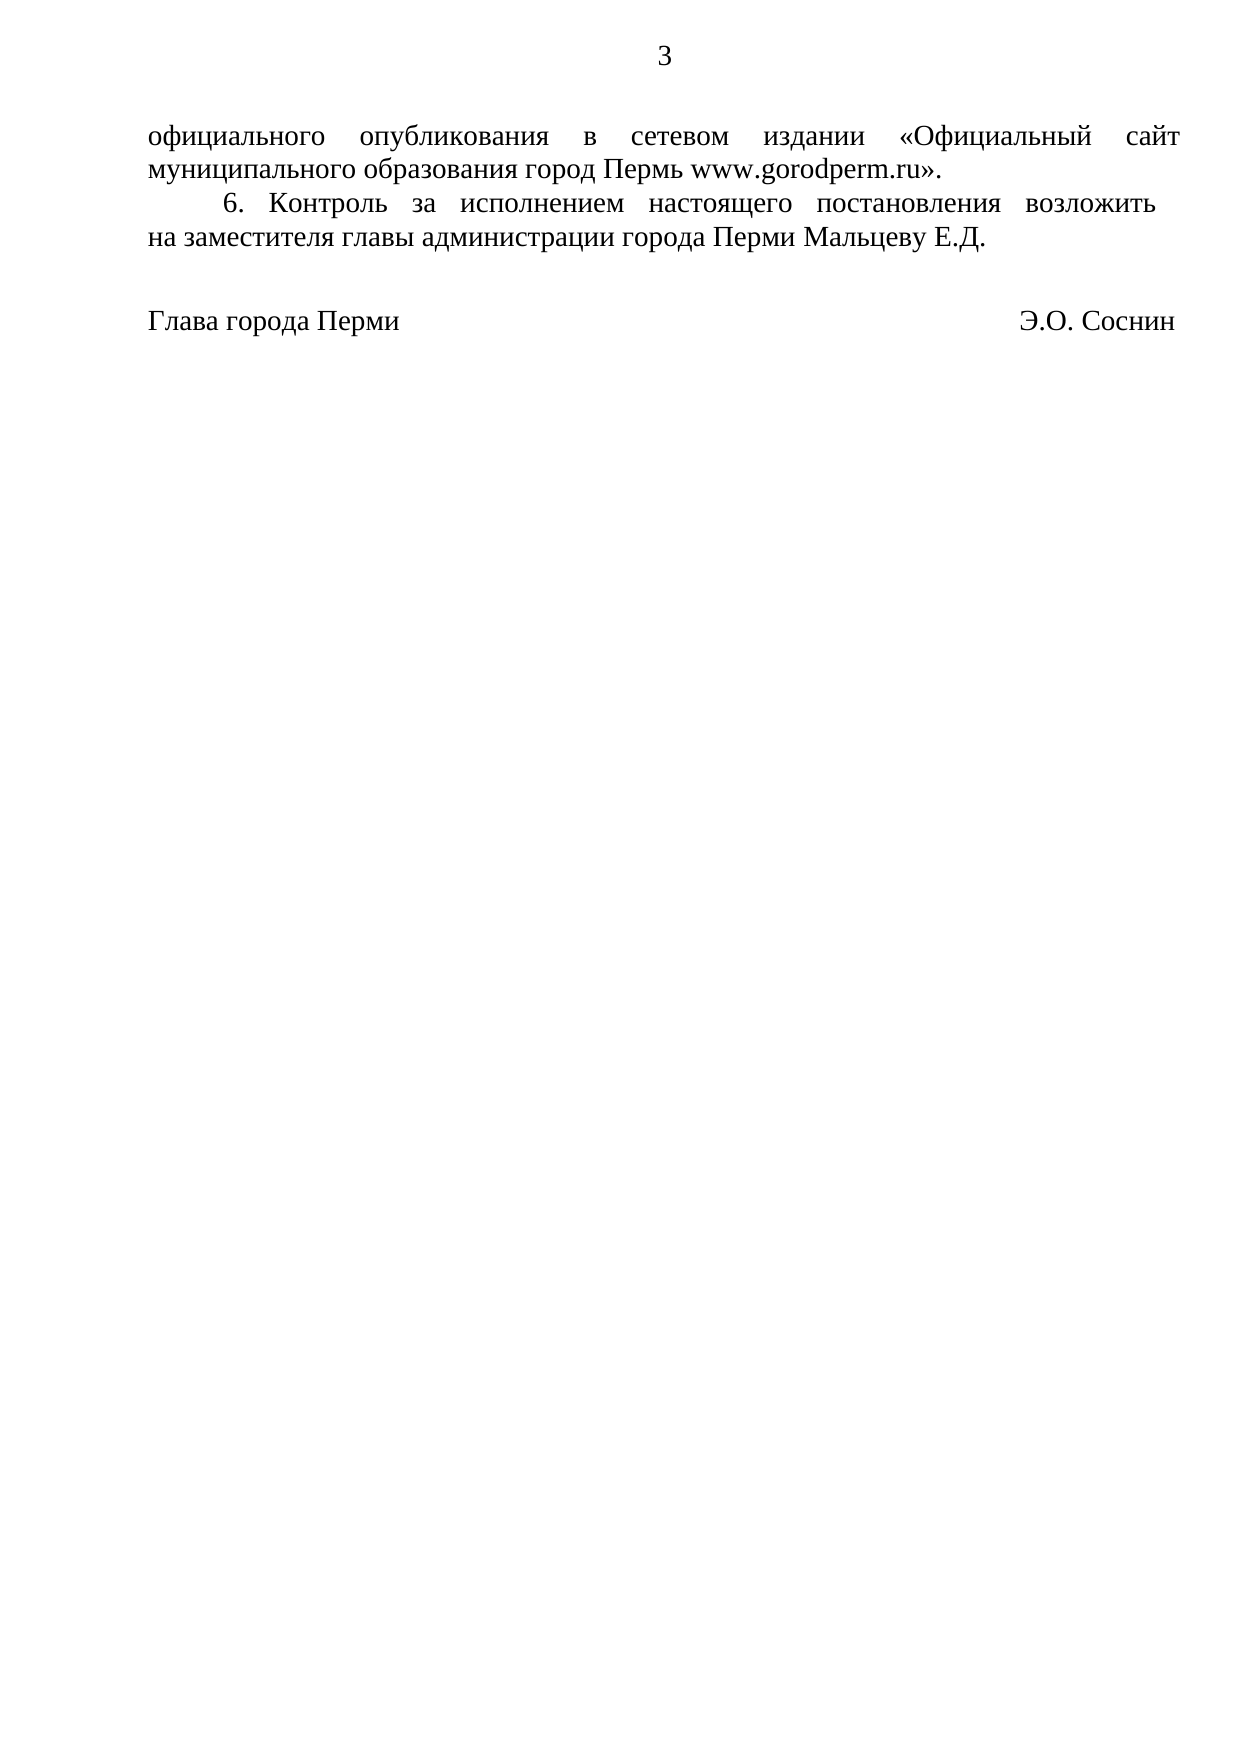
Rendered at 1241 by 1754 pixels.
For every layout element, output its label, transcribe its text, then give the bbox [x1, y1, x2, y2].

text 6. Контроль за исполнением настоящего постановления возложить на заместителя главы администрации города Перми Мальцеву Е.Д. [148, 185, 1181, 252]
text Глава города Перми Э.О. Соснин [148, 311, 1181, 336]
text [148, 118, 1181, 185]
